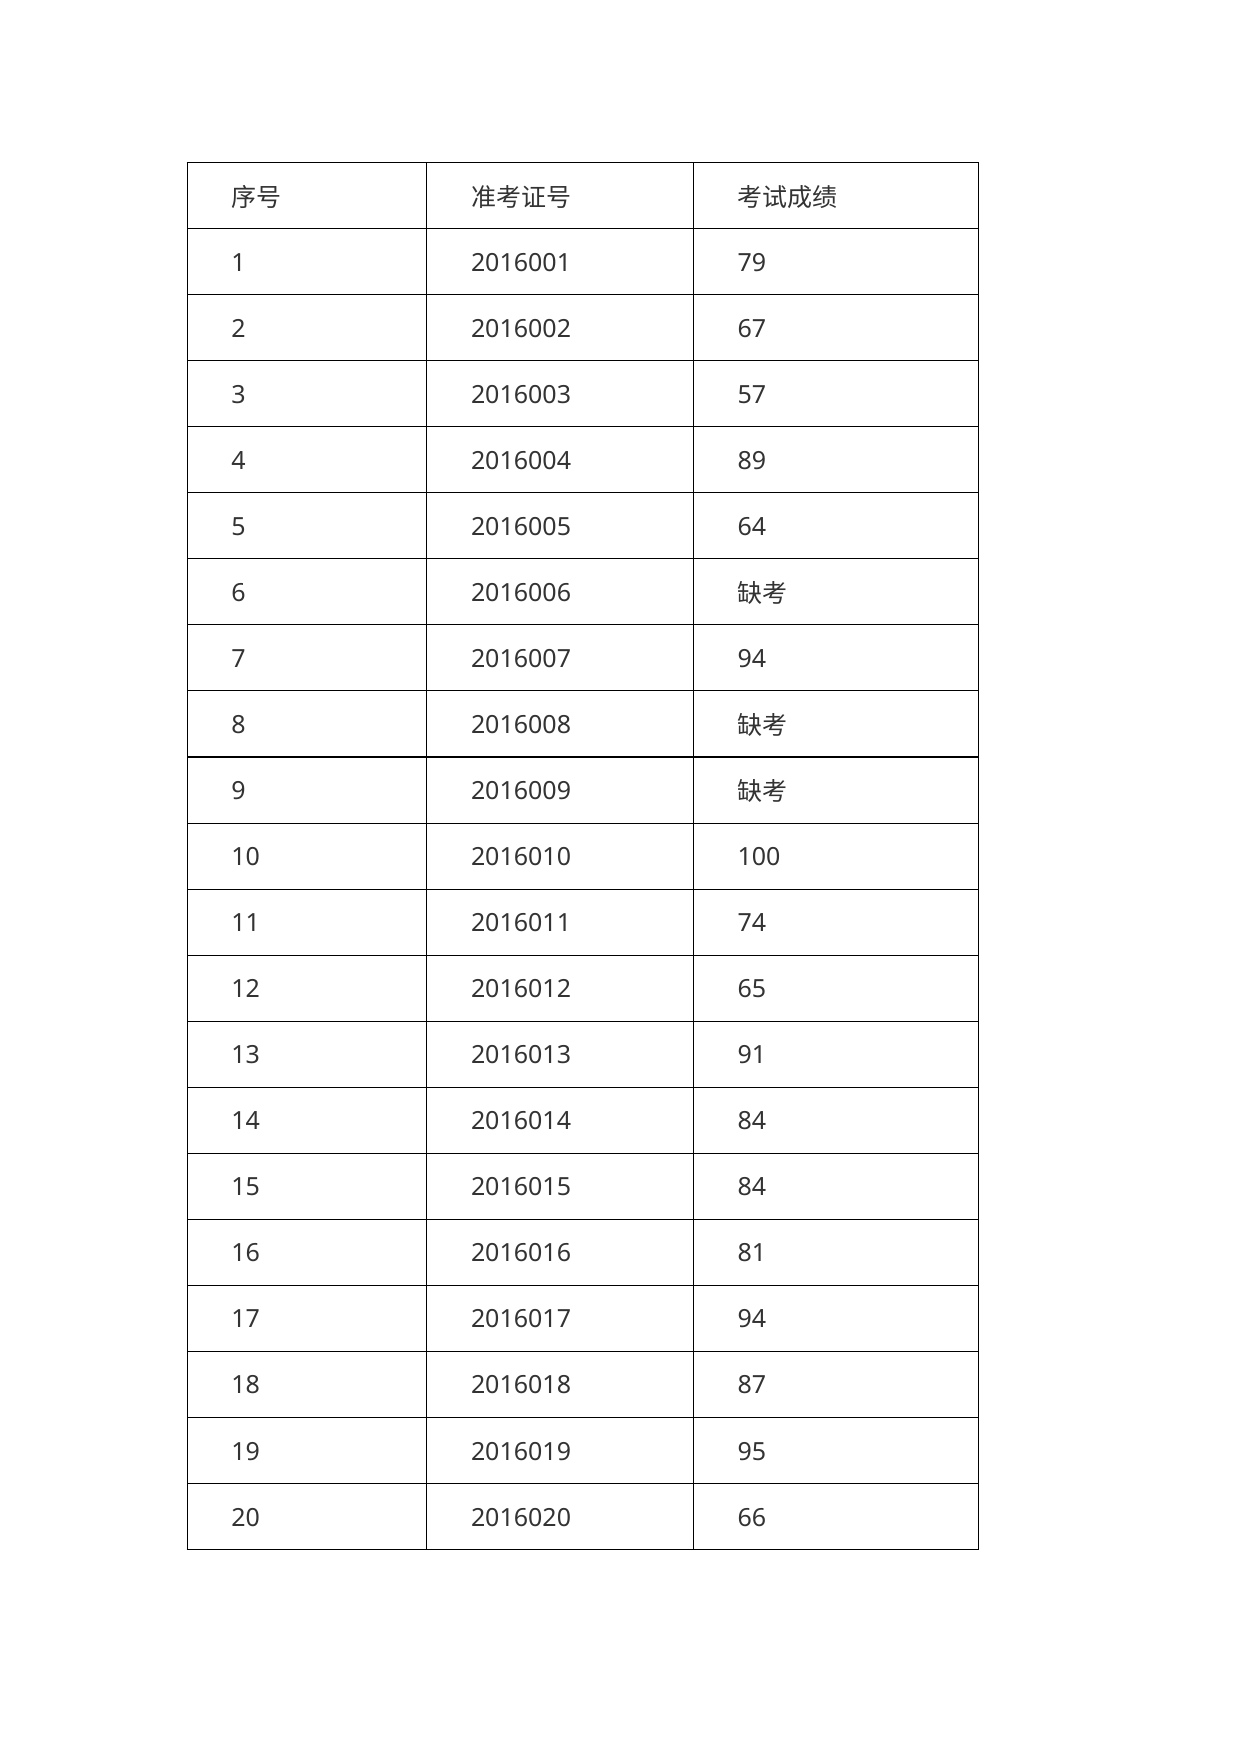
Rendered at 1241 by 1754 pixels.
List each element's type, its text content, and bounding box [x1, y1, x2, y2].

table_cell 2016003 [427, 361, 693, 426]
table_cell 2016018 [427, 1352, 693, 1417]
table_cell 缺考 [694, 691, 978, 756]
table_cell 2016011 [427, 890, 693, 954]
table_cell 缺考 [694, 758, 978, 822]
table_cell 91 [694, 1022, 978, 1087]
table_cell 14 [188, 1088, 426, 1153]
table_cell 7 [188, 625, 426, 690]
table_cell 缺考 [694, 559, 978, 624]
table_cell 2016007 [427, 625, 693, 690]
table_header 序号 [188, 163, 426, 228]
table_cell 16 [188, 1220, 426, 1285]
table_header 准考证号 [427, 163, 693, 228]
table_cell 2016004 [427, 427, 693, 492]
table_cell 2016008 [427, 691, 693, 756]
table_cell 2016015 [427, 1154, 693, 1219]
table_cell 19 [188, 1418, 426, 1483]
table_cell 15 [188, 1154, 426, 1219]
table_cell 2016010 [427, 824, 693, 888]
table_cell 79 [694, 229, 978, 294]
table_cell 5 [188, 493, 426, 558]
table_cell 84 [694, 1088, 978, 1153]
table_cell 2016013 [427, 1022, 693, 1087]
table_cell 13 [188, 1022, 426, 1087]
table_cell 18 [188, 1352, 426, 1417]
table_cell 2016001 [427, 229, 693, 294]
table_cell 2 [188, 295, 426, 360]
table_cell 94 [694, 625, 978, 690]
table_cell 2016002 [427, 295, 693, 360]
table_cell 100 [694, 824, 978, 888]
table_cell 65 [694, 956, 978, 1021]
table_cell 4 [188, 427, 426, 492]
table_cell 74 [694, 890, 978, 954]
table_cell 81 [694, 1220, 978, 1285]
table_header 考试成绩 [694, 163, 978, 228]
table_cell 17 [188, 1286, 426, 1351]
table_cell 94 [694, 1286, 978, 1351]
table_cell 2016009 [427, 758, 693, 822]
table_cell 2016016 [427, 1220, 693, 1285]
table_cell 2016017 [427, 1286, 693, 1351]
table_cell 84 [694, 1154, 978, 1219]
table_cell 95 [694, 1418, 978, 1483]
table_cell 2016005 [427, 493, 693, 558]
table_cell 2016019 [427, 1418, 693, 1483]
table_cell 12 [188, 956, 426, 1021]
table_cell 87 [694, 1352, 978, 1417]
table_cell 9 [188, 758, 426, 822]
table_cell 11 [188, 890, 426, 954]
table_cell 6 [188, 559, 426, 624]
table_cell 64 [694, 493, 978, 558]
table_cell 2016014 [427, 1088, 693, 1153]
table_cell 89 [694, 427, 978, 492]
table_cell 1 [188, 229, 426, 294]
table_cell 10 [188, 824, 426, 888]
table_cell 3 [188, 361, 426, 426]
table_cell 8 [188, 691, 426, 756]
table_cell 66 [694, 1484, 978, 1549]
table_cell 2016006 [427, 559, 693, 624]
table_cell 20 [188, 1484, 426, 1549]
table_cell 2016020 [427, 1484, 693, 1549]
table_cell 2016012 [427, 956, 693, 1021]
table_cell 67 [694, 295, 978, 360]
table_cell 57 [694, 361, 978, 426]
